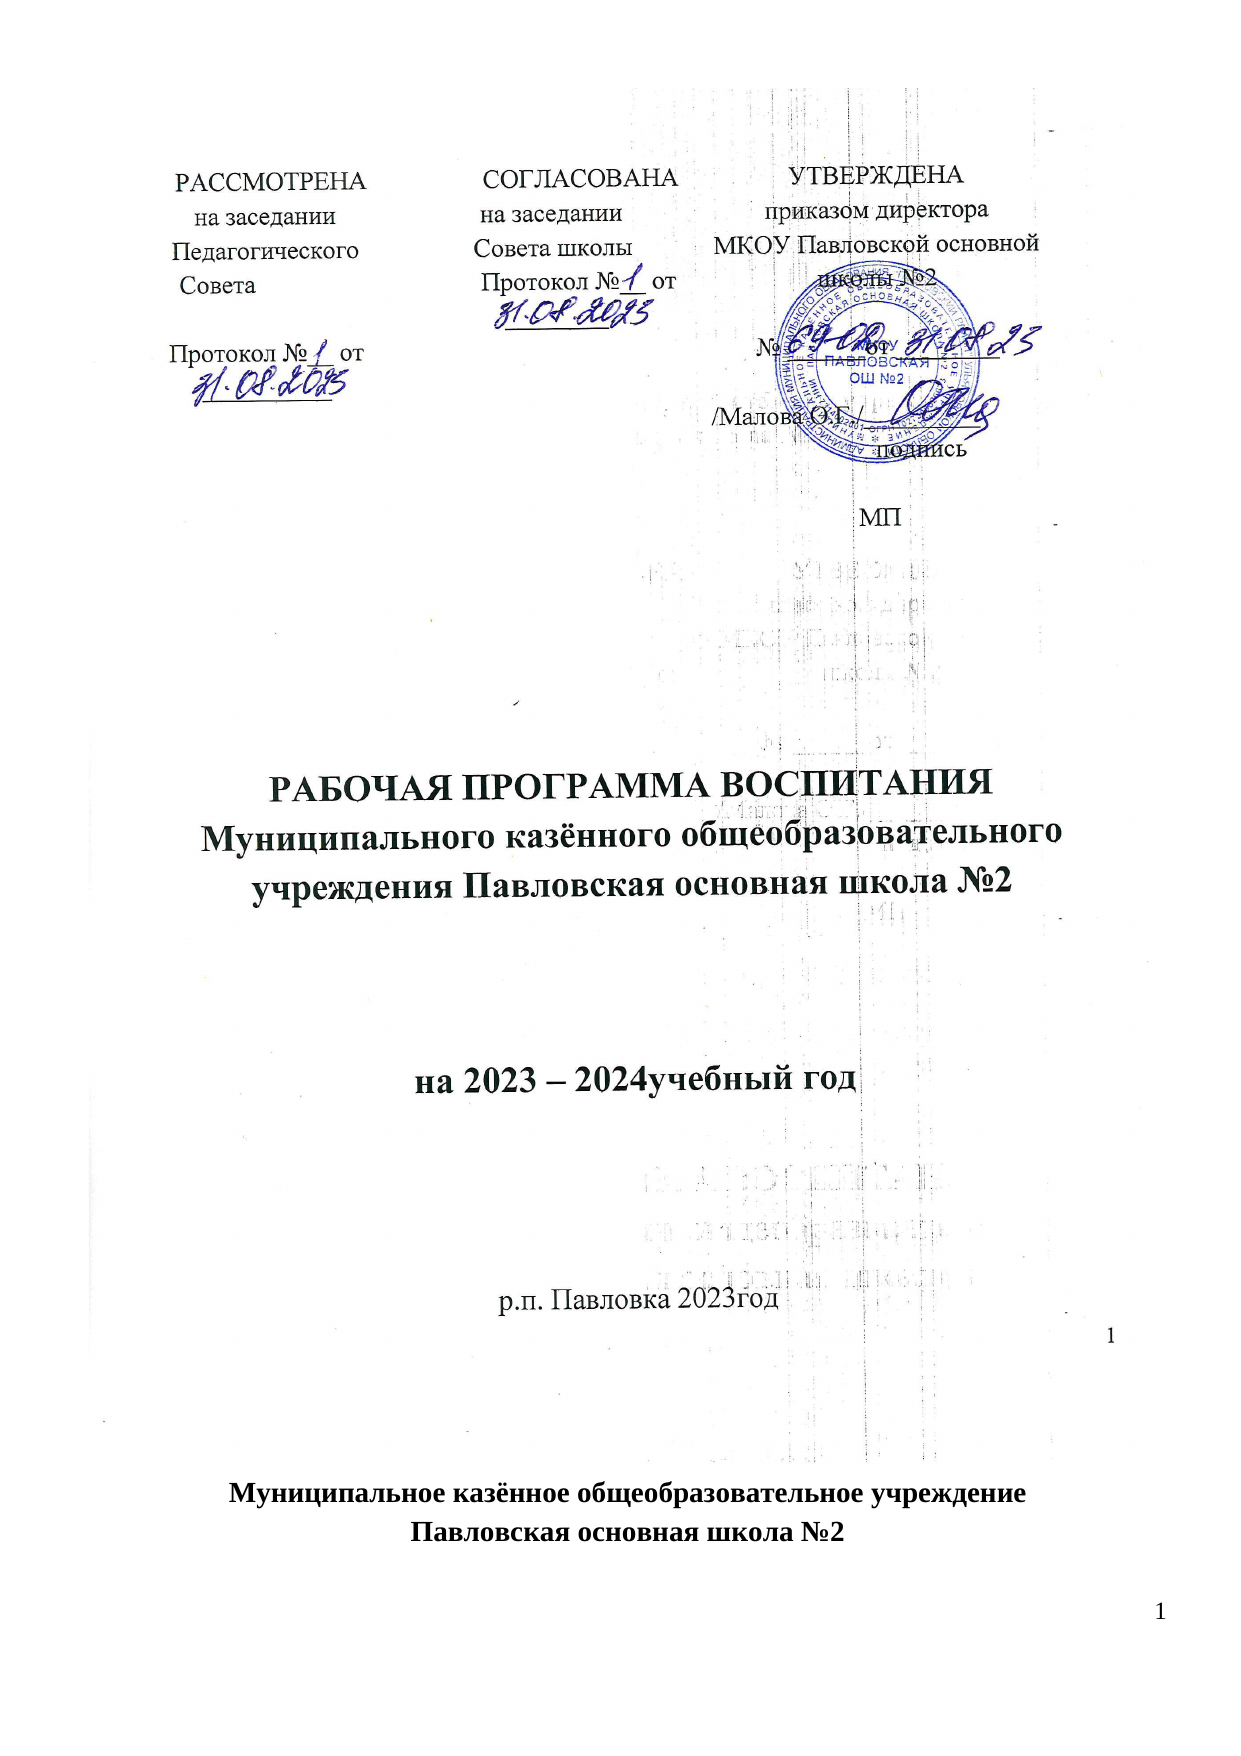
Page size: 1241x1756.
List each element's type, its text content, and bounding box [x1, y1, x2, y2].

text Павловская основная школа №2 [89, 1514, 1167, 1547]
text Муниципальное казённое общеобразовательное учреждение [89, 1471, 1167, 1509]
